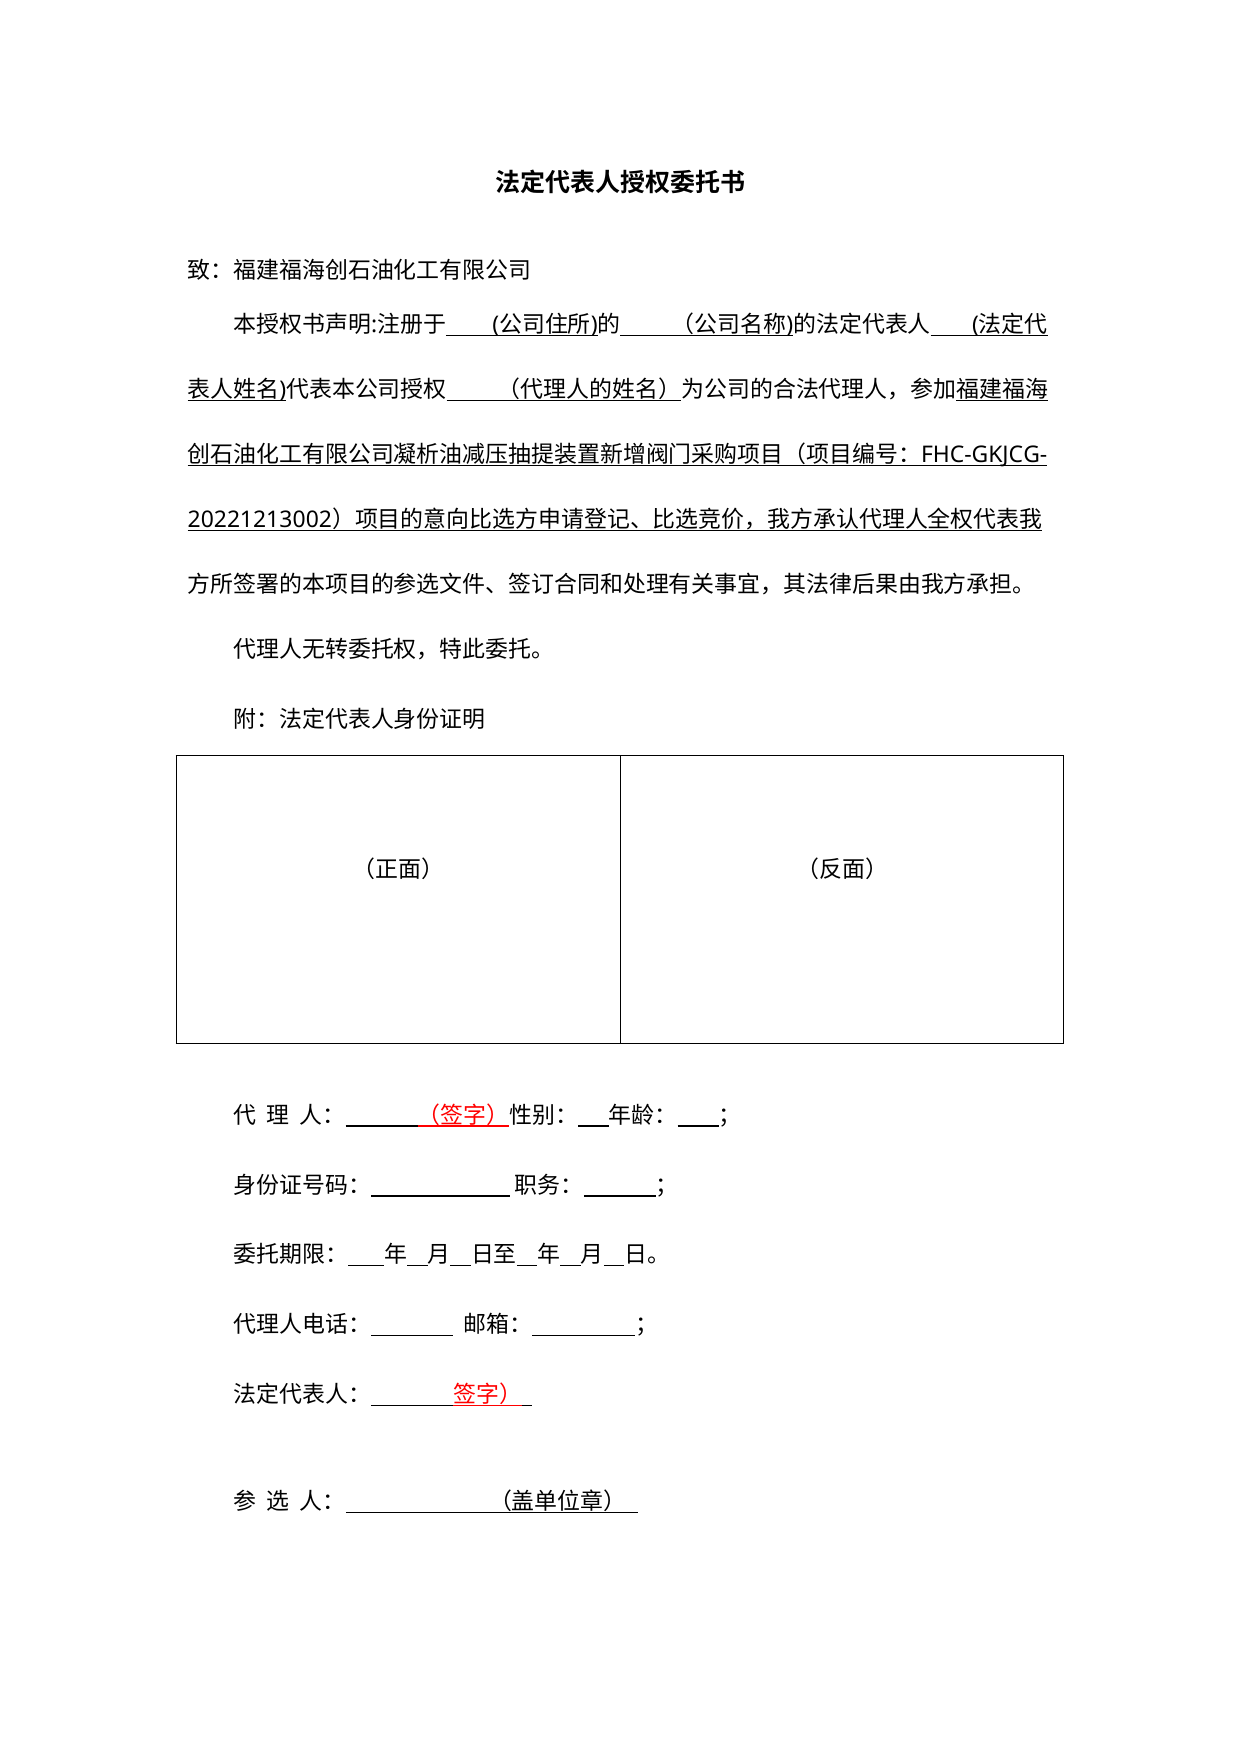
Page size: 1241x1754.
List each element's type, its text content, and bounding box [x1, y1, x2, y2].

text 致：福建福海创石油化工有限公司 [187, 252, 1053, 286]
text 委托期限： 年 月 日至 年 月 日。 [187, 1221, 1053, 1286]
text 代 理 人： （签字）性别： 年龄： ； [187, 1081, 1053, 1146]
table_header （反面） [621, 756, 1063, 1042]
text 法定代表人授权委托书 [187, 162, 1053, 198]
text 法定代表人： 签字） [187, 1360, 1053, 1425]
table_header （正面） [177, 756, 620, 1042]
text 参 选 人： （盖单位章） [187, 1467, 1053, 1532]
text 身份证号码： 职务： ； [187, 1151, 1053, 1216]
text 代理人电话： 邮箱： ； [187, 1290, 1053, 1355]
text 附：法定代表人身份证明 [187, 685, 1053, 750]
text 代理人无转委托权，特此委托。 [187, 615, 1053, 680]
text 本授权书声明:注册于 (公司住所)的 （公司名称)的法定代表人 (法定代表人姓名)代表本公司授权 （代理人的姓名）为公司的合法代理人，参加福建福海创石油化工有限公司凝析油减压抽提装置新增阀门采购项目（项目编号：FHC-GKJCG-20221213002）项目的意向比选方申请登记、比选竞价，我方承认代理人全权代表我方所签署的本项目的参选文件、签订合同和处理有关事宜，其法律后果由我方承担。 [187, 290, 1053, 615]
